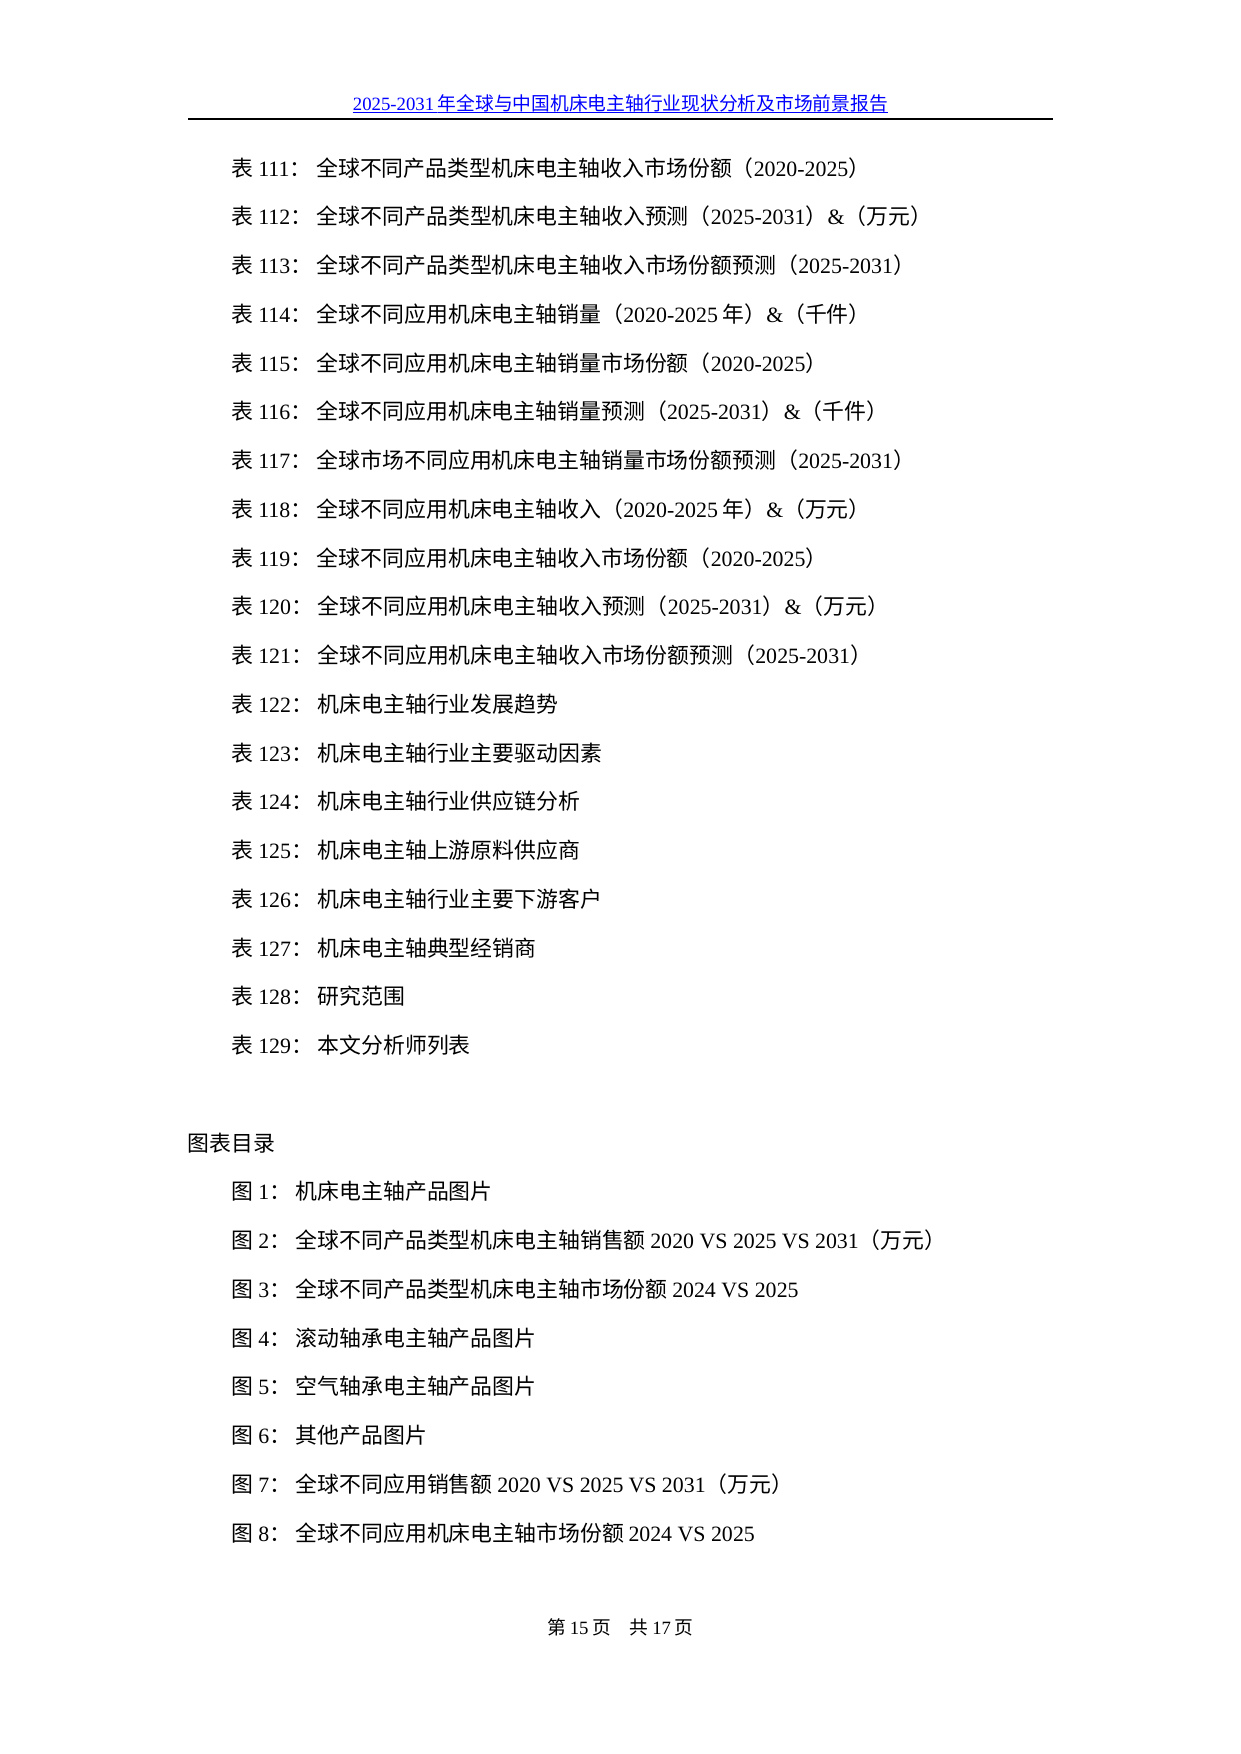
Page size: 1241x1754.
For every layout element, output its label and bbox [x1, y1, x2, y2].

text [187, 150, 1053, 1548]
